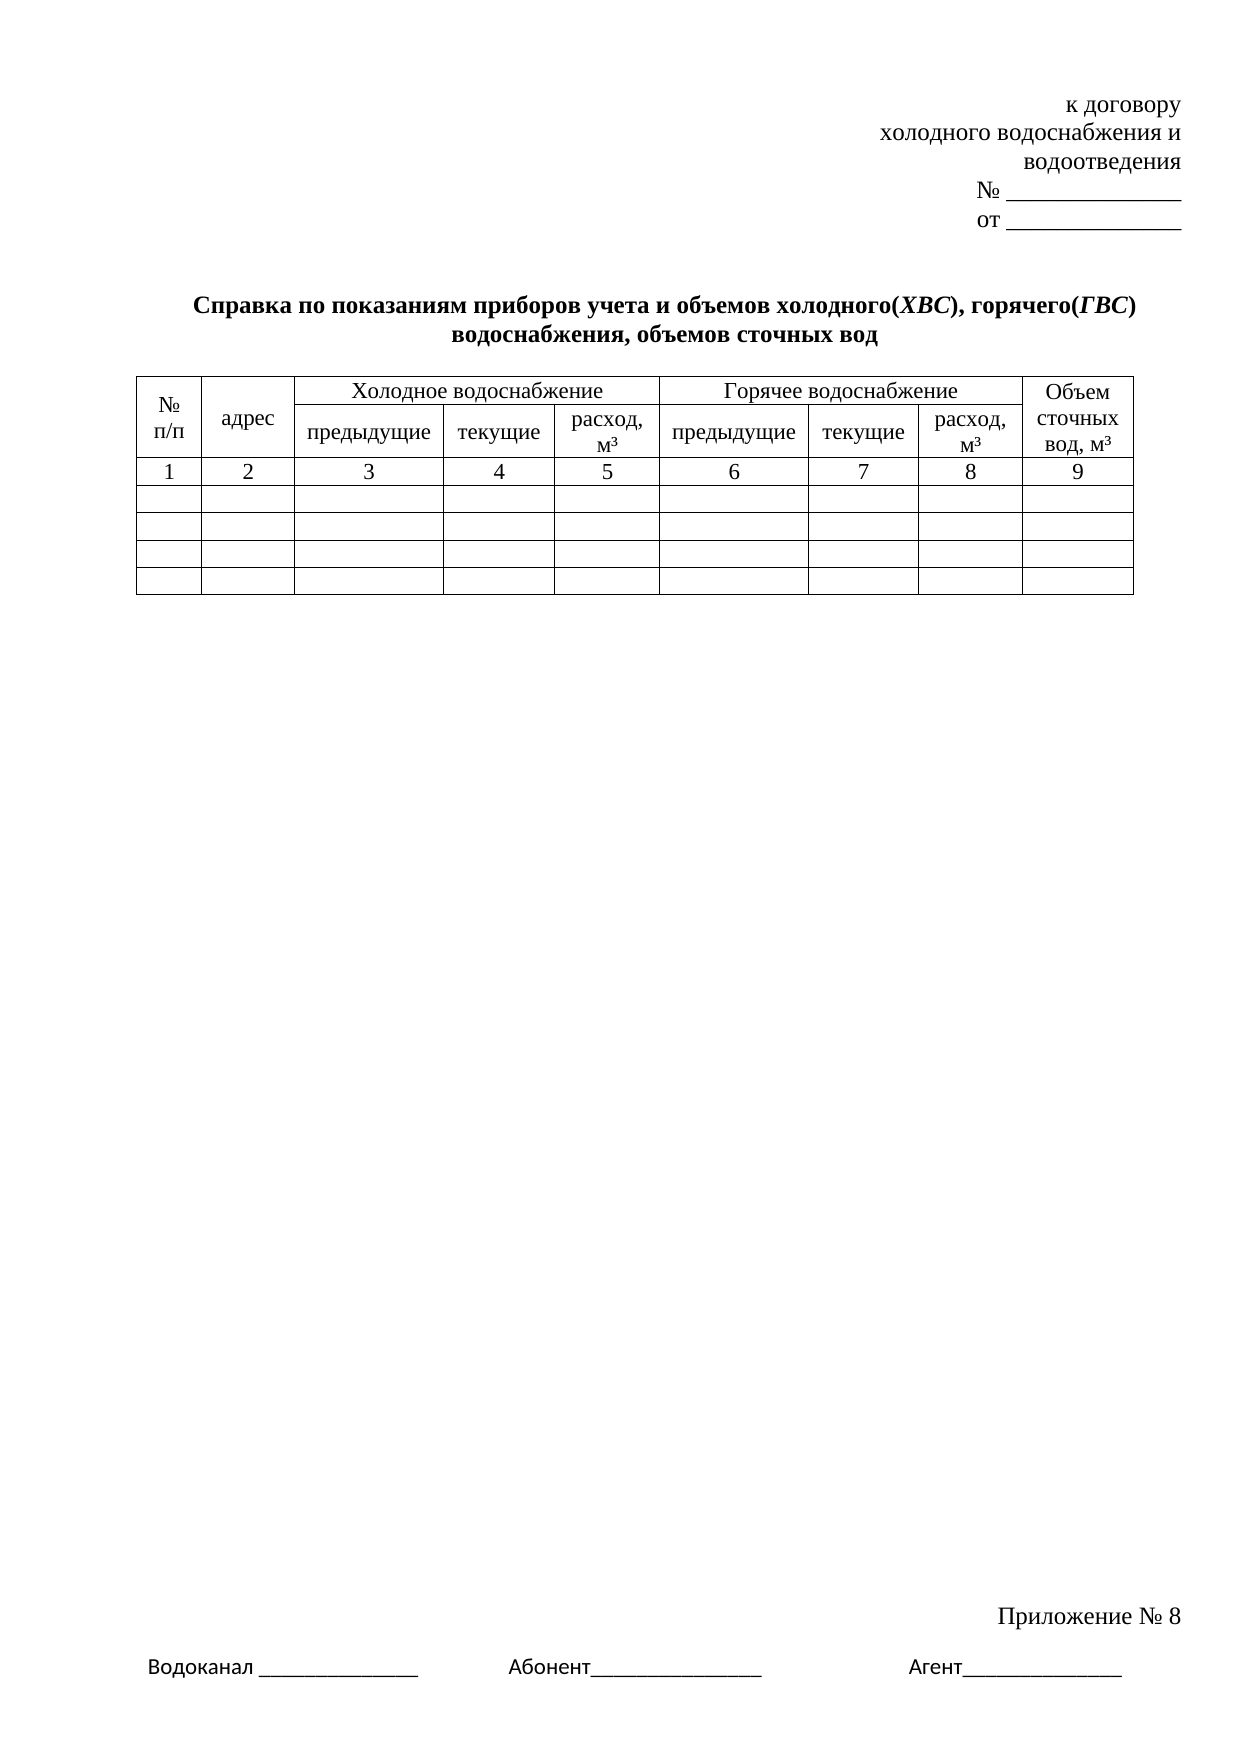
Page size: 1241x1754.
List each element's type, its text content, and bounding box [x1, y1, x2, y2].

table_cell [660, 486, 808, 512]
table_cell [919, 513, 1022, 539]
table_header Горячее водоснабжение [660, 377, 1022, 403]
table_cell [137, 541, 201, 567]
table_cell 4 [444, 458, 554, 485]
table_cell [137, 568, 201, 594]
text Приложение № 8 [811, 1601, 1181, 1629]
table_header Объем сточных вод, м³ [1023, 377, 1133, 457]
table_header адрес [202, 377, 294, 457]
table_cell [660, 513, 808, 539]
table_cell 6 [660, 458, 808, 485]
table_cell расход, м³ [919, 405, 1022, 457]
table_header № п/п [137, 377, 201, 457]
table_header Холодное водоснабжение [295, 377, 659, 403]
table_cell 1 [137, 458, 201, 485]
table_cell [202, 513, 294, 539]
table_cell [919, 541, 1022, 567]
table_cell 7 [809, 458, 918, 485]
table_cell [295, 541, 443, 567]
table_cell [809, 541, 918, 567]
text № ______________ [811, 175, 1181, 204]
table_cell [202, 486, 294, 512]
table_cell [444, 541, 554, 567]
table_cell 3 [295, 458, 443, 485]
text к договору [811, 89, 1181, 117]
table_cell [295, 486, 443, 512]
table_cell [919, 568, 1022, 594]
table_cell текущие [444, 405, 554, 457]
table_cell [202, 541, 294, 567]
table_cell предыдущие [660, 405, 808, 457]
table_cell [444, 513, 554, 539]
table_cell предыдущие [295, 405, 443, 457]
table_cell [444, 568, 554, 594]
table_cell [295, 568, 443, 594]
table_cell [137, 486, 201, 512]
table_cell [660, 568, 808, 594]
text холодного водоснабжения и [811, 117, 1181, 146]
table_cell 5 [555, 458, 659, 485]
table_cell [202, 568, 294, 594]
table_cell [555, 513, 659, 539]
table_cell [555, 486, 659, 512]
table_cell [809, 513, 918, 539]
table_cell [444, 486, 554, 512]
text водоотведения [811, 146, 1181, 175]
table_cell 8 [919, 458, 1022, 485]
table_cell [1023, 541, 1133, 567]
table_cell [1023, 513, 1133, 539]
table_cell [1023, 568, 1133, 594]
table_cell 9 [1023, 458, 1133, 485]
table_cell [555, 541, 659, 567]
table_cell расход, м³ [555, 405, 659, 457]
text от ______________ [148, 204, 1181, 232]
table_cell [919, 486, 1022, 512]
table_cell [660, 541, 808, 567]
table_cell 2 [202, 458, 294, 485]
table_cell [809, 486, 918, 512]
table_cell текущие [809, 405, 918, 457]
text Справка по показаниям приборов учета и объемов холодного(ХВС), горячего(ГВС) водоснабжения, объемов сточных вод [148, 290, 1181, 347]
table_cell [555, 568, 659, 594]
table_cell [1023, 486, 1133, 512]
table_cell [137, 513, 201, 539]
table_cell [809, 568, 918, 594]
table_cell [295, 513, 443, 539]
